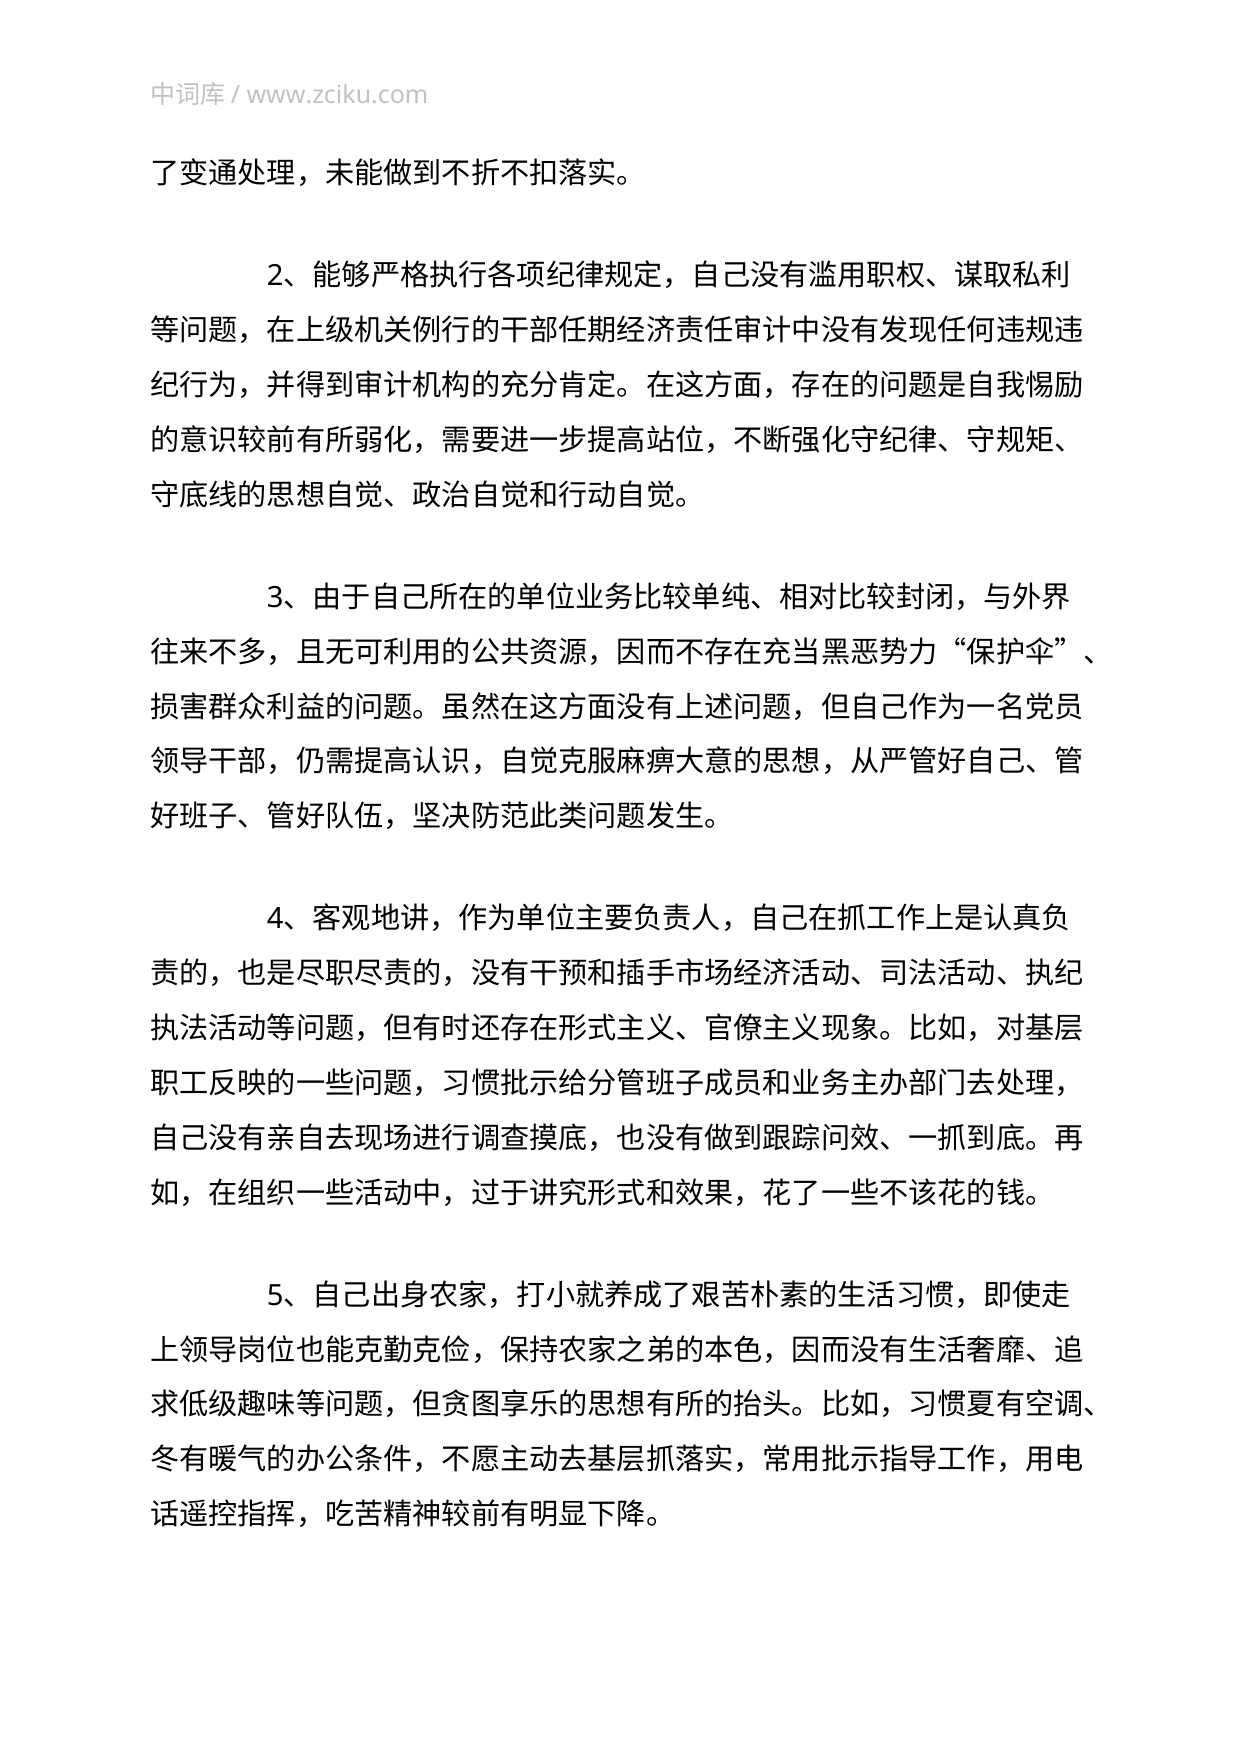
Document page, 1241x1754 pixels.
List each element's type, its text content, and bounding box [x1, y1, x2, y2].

text 3、由于自己所在的单位业务比较单纯、相对比较封闭，与外界往来不多，且无可利用的公共资源，因而不存在充当黑恶势力“保护伞”、损害群众利益的问题。虽然在这方面没有上述问题，但自己作为一名党员领导干部，仍需提高认识，自觉克服麻痹大意的思想，从严管好自己、管好班子、管好队伍，坚决防范此类问题发生。 [150, 573, 1090, 835]
text 4、客观地讲，作为单位主要负责人，自己在抓工作上是认真负责的，也是尽职尽责的，没有干预和插手市场经济活动、司法活动、执纪执法活动等问题，但有时还存在形式主义、官僚主义现象。比如，对基层职工反映的一些问题，习惯批示给分管班子成员和业务主办部门去处理，自己没有亲自去现场进行调查摸底，也没有做到跟踪问效、一抓到底。再如，在组织一些活动中，过于讲究形式和效果，花了一些不该花的钱。 [150, 895, 1090, 1212]
text 2、能够严格执行各项纪律规定，自己没有滥用职权、谋取私利等问题，在上级机关例行的干部任期经济责任审计中没有发现任何违规违纪行为，并得到审计机构的充分肯定。在这方面，存在的问题是自我惕励的意识较前有所弱化，需要进一步提高站位，不断强化守纪律、守规矩、守底线的思想自觉、政治自觉和行动自觉。 [150, 252, 1090, 514]
text 5、自己出身农家，打小就养成了艰苦朴素的生活习惯，即使走上领导岗位也能克勤克俭，保持农家之弟的本色，因而没有生活奢靡、追求低级趣味等问题，但贪图享乐的思想有所的抬头。比如，习惯夏有空调、冬有暖气的办公条件，不愿主动去基层抓落实，常用批示指导工作，用电话遥控指挥，吃苦精神较前有明显下降。 [150, 1271, 1090, 1533]
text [150, 150, 1090, 192]
